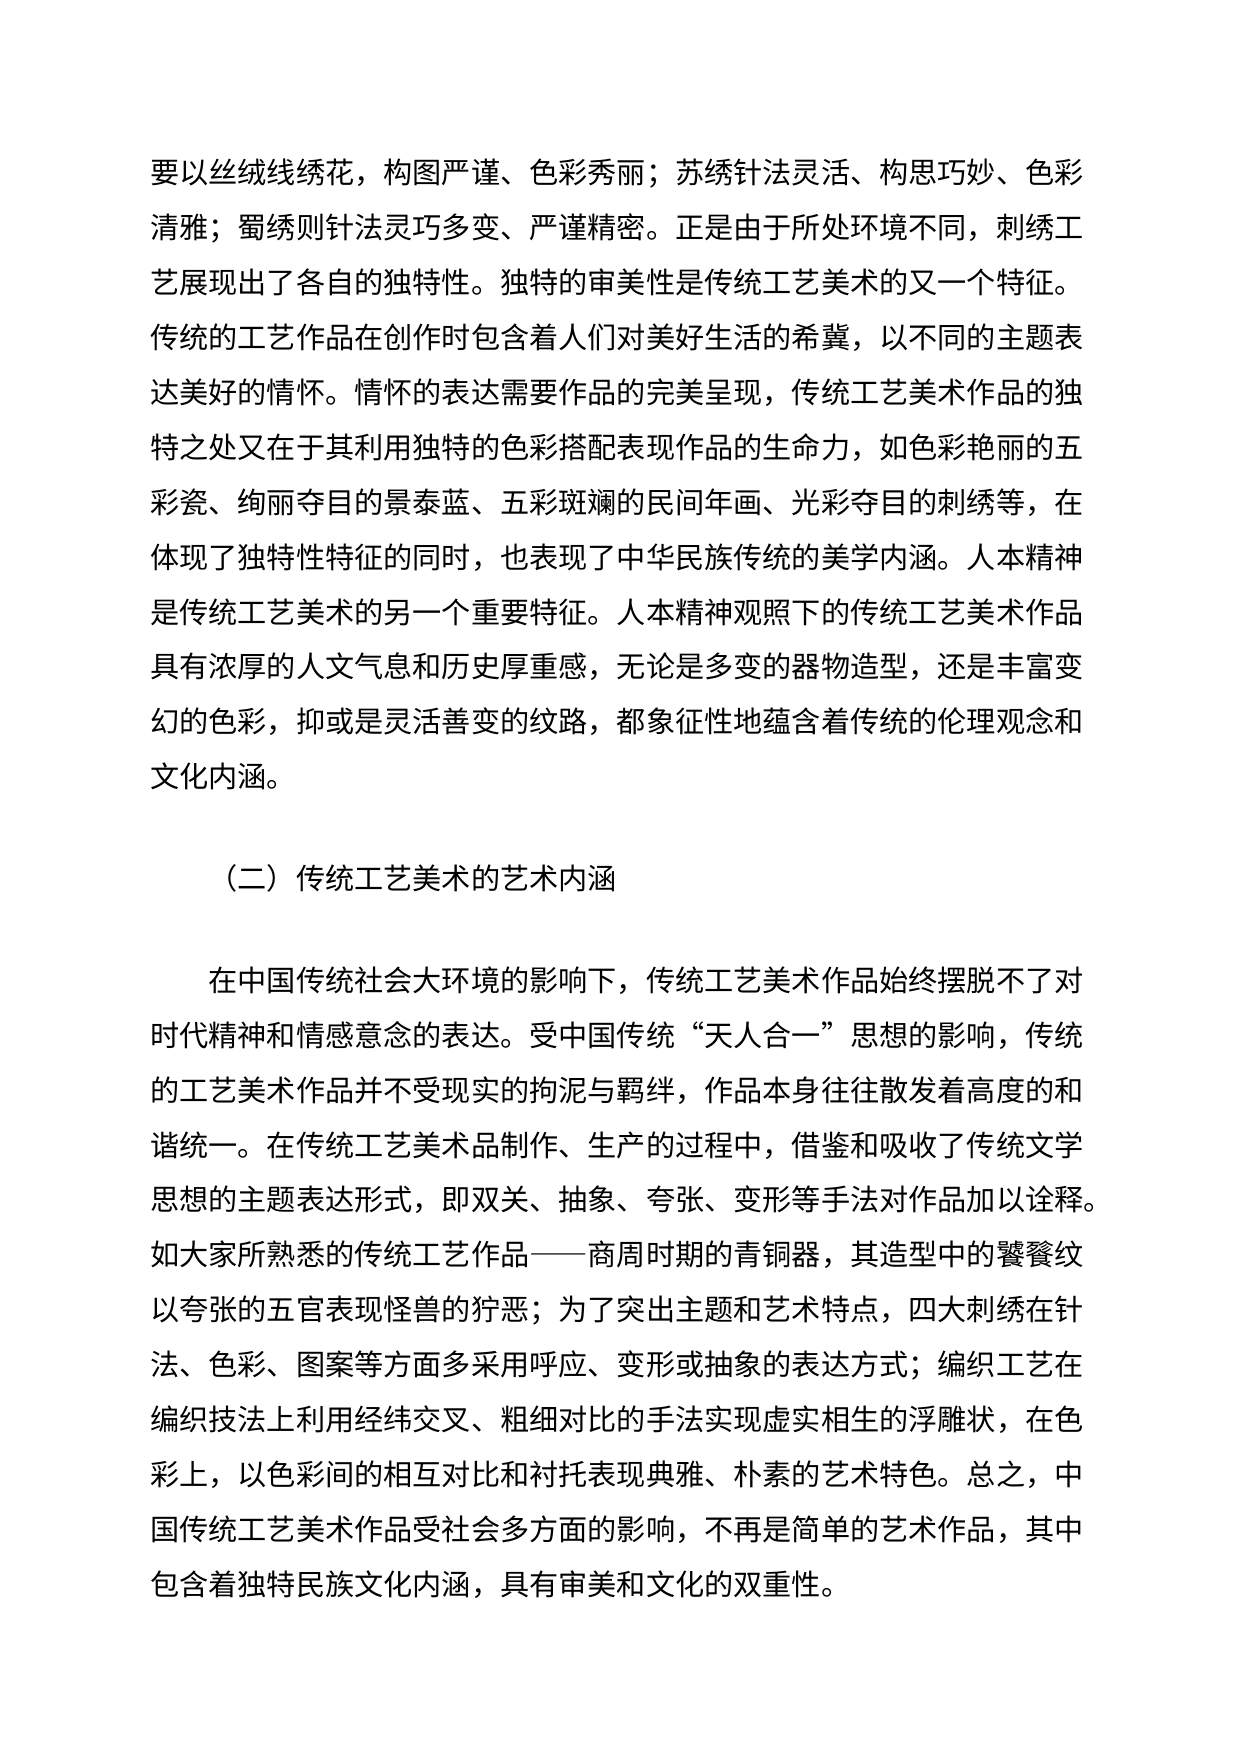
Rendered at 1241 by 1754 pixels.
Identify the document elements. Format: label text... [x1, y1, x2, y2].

text （二）传统工艺美术的艺术内涵 [150, 856, 1090, 898]
text 在中国传统社会大环境的影响下，传统工艺美术作品始终摆脱不了对时代精神和情感意念的表达。受中国传统“天人合一”思想的影响，传统的工艺美术作品并不受现实的拘泥与羁绊，作品本身往往散发着高度的和谐统一。在传统工艺美术品制作、生产的过程中，借鉴和吸收了传统文学思想的主题表达形式，即双关、抽象、夸张、变形等手法对作品加以诠释。如大家所熟悉的传统工艺作品——商周时期的青铜器，其造型中的饕餮纹以夸张的五官表现怪兽的狞恶；为了突出主题和艺术特点，四大刺绣在针法、色彩、图案等方面多采用呼应、变形或抽象的表达方式；编织工艺在编织技法上利用经纬交叉、粗细对比的手法实现虚实相生的浮雕状，在色彩上，以色彩间的相互对比和衬托表现典雅、朴素的艺术特色。总之，中国传统工艺美术作品受社会多方面的影响，不再是简单的艺术作品，其中包含着独特民族文化内涵，具有审美和文化的双重性。 [150, 957, 1090, 1603]
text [150, 150, 1090, 796]
